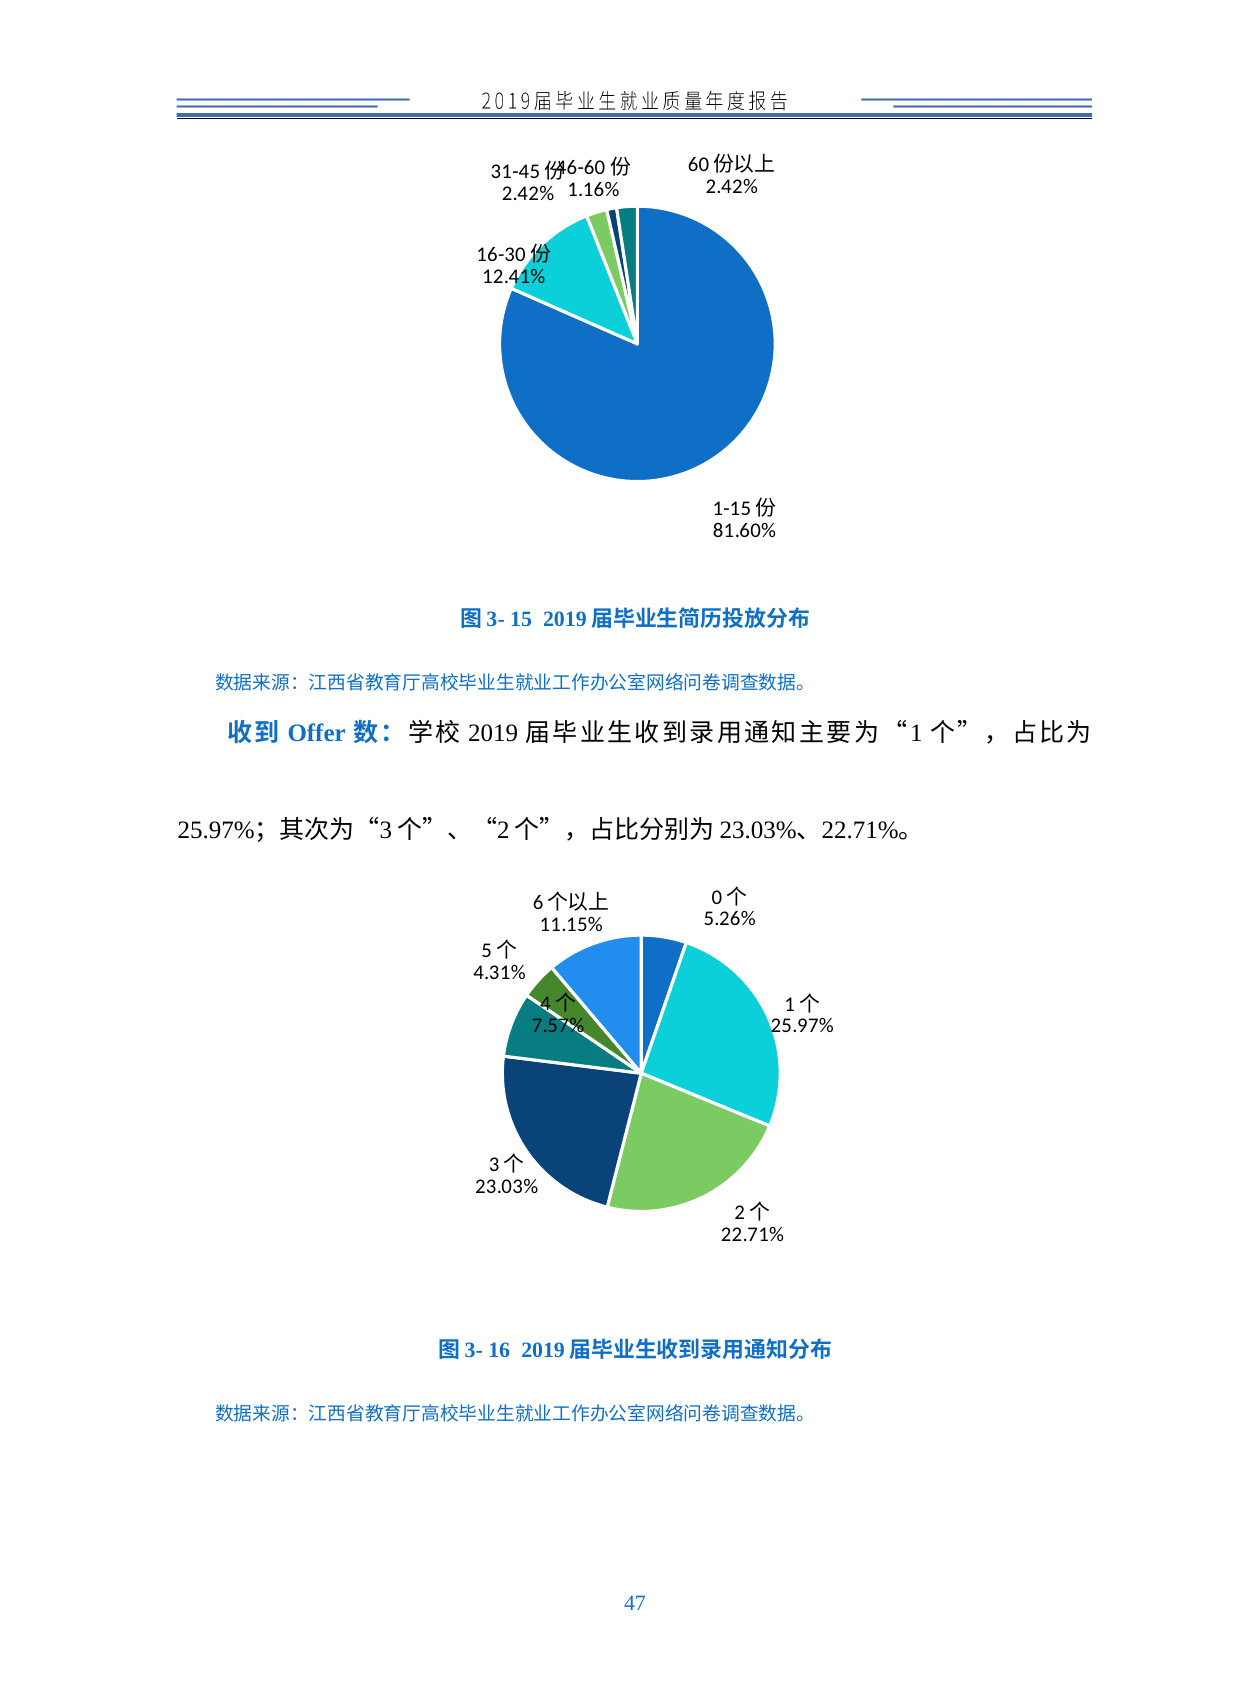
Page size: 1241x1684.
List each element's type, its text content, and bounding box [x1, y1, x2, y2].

text 数据来源：江西省教育厅高校毕业生就业工作办公室网络问卷调查数据。 [177, 1396, 1092, 1429]
text 数据来源：江西省教育厅高校毕业生就业工作办公室网络问卷调查数据。 [177, 665, 1092, 698]
text 图3- 15 2019届毕业生简历投放分布 [177, 601, 1092, 633]
picture [176, 89, 1092, 117]
text 收到Offer数：学校2019届毕业生收到录用通知主要为“1个”，占比为25.97%；其次为“3个”、“2个”，占比分别为23.03%、22.71%。 [177, 698, 1092, 860]
text 图3- 16 2019届毕业生收到录用通知分布 [177, 1332, 1092, 1364]
